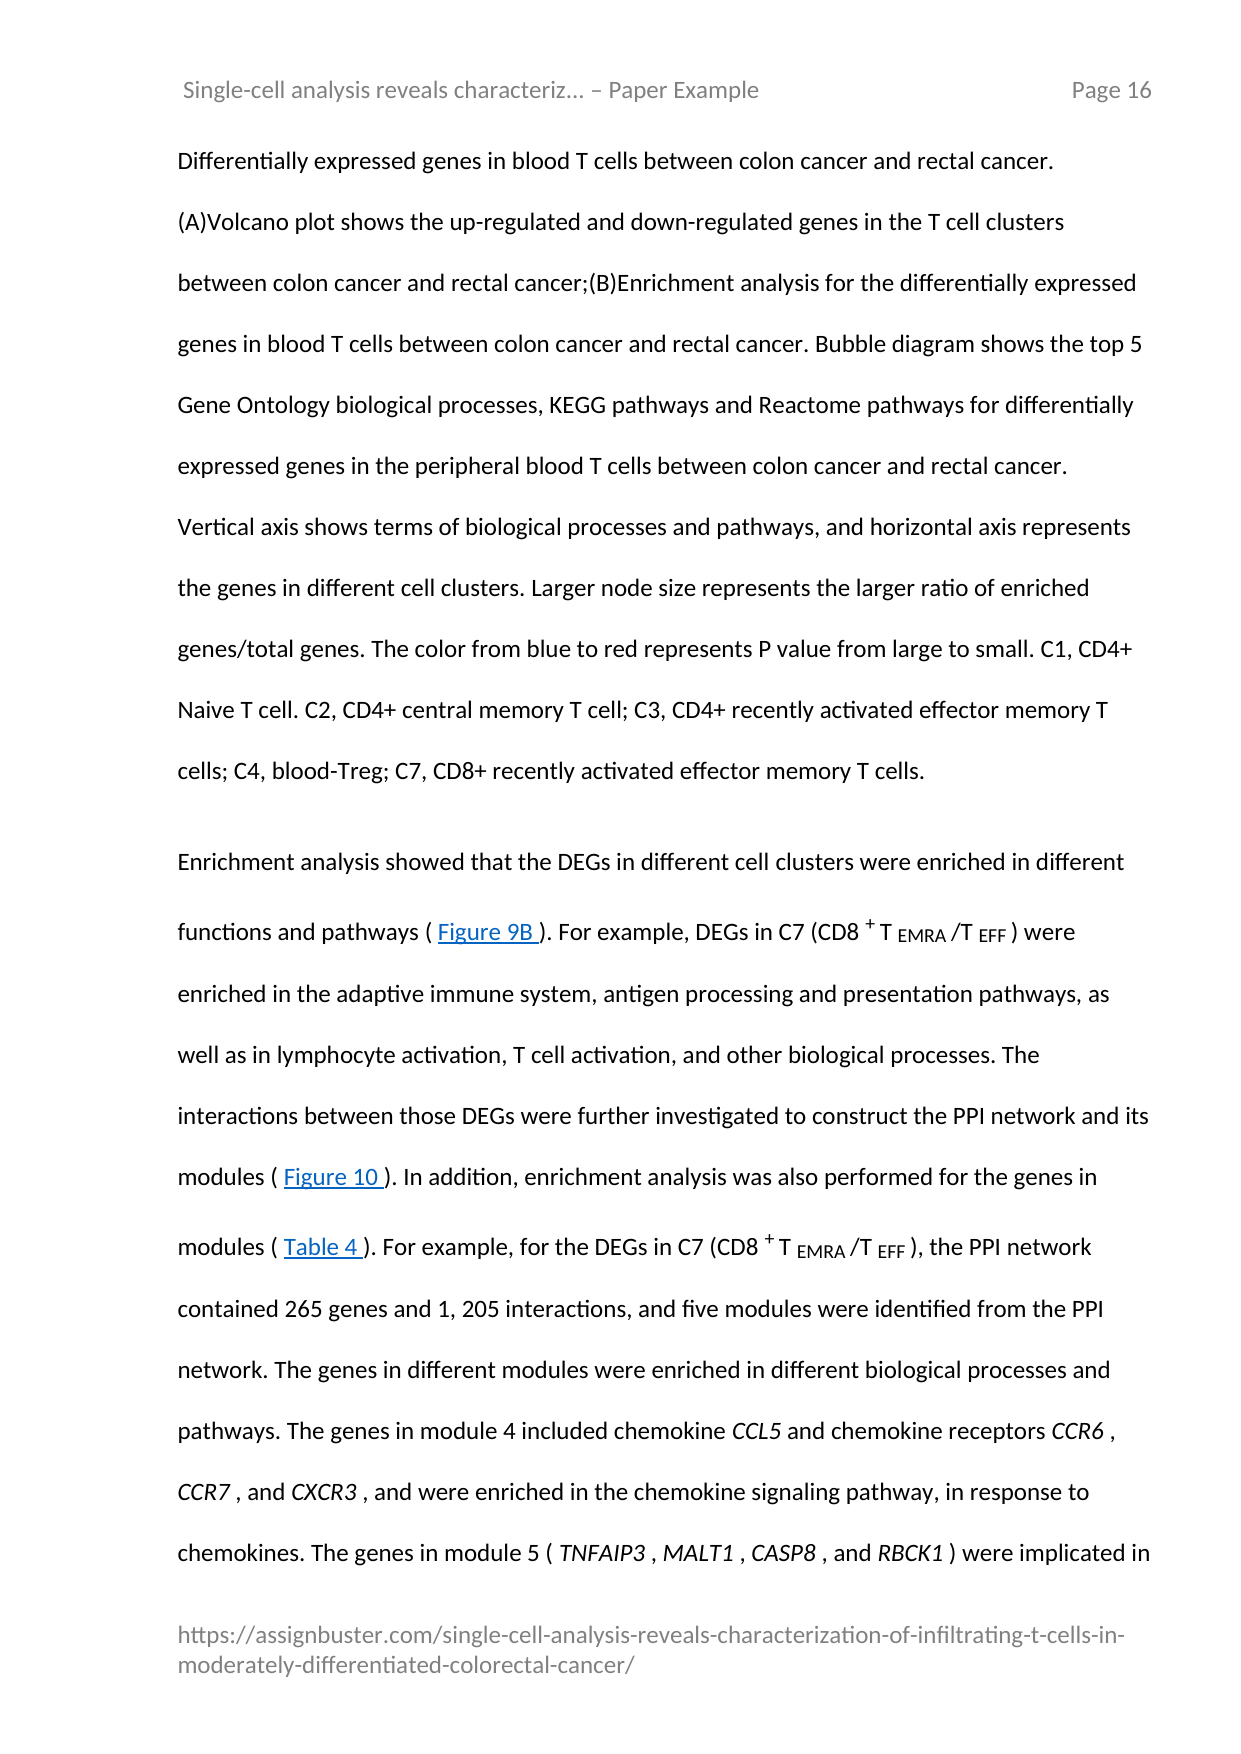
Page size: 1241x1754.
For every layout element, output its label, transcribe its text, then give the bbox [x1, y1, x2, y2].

text Differentially expressed genes in blood T cells between colon cancer and rectal cancer.(A)Volcano plot shows the up-regulated and down-regulated genes in the T cell clusters between colon cancer and rectal cancer;(B)Enrichment analysis for the differentially expressed genes in blood T cells between colon cancer and rectal cancer. Bubble diagram shows the top 5 Gene Ontology biological processes, KEGG pathways and Reactome pathways for differentially expressed genes in the peripheral blood T cells between colon cancer and rectal cancer. Vertical axis shows terms of biological processes and pathways, and horizontal axis represents the genes in different cell clusters. Larger node size represents the larger ratio of enriched genes/total genes. The color from blue to red represents P value from large to small. C1, CD4+ Naive T cell. C2, CD4+ central memory T cell; C3, CD4+ recently activated effector memory T cells; C4, blood-Treg; C7, CD8+ recently activated effector memory T cells. [177, 145, 1152, 786]
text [177, 846, 1152, 1568]
